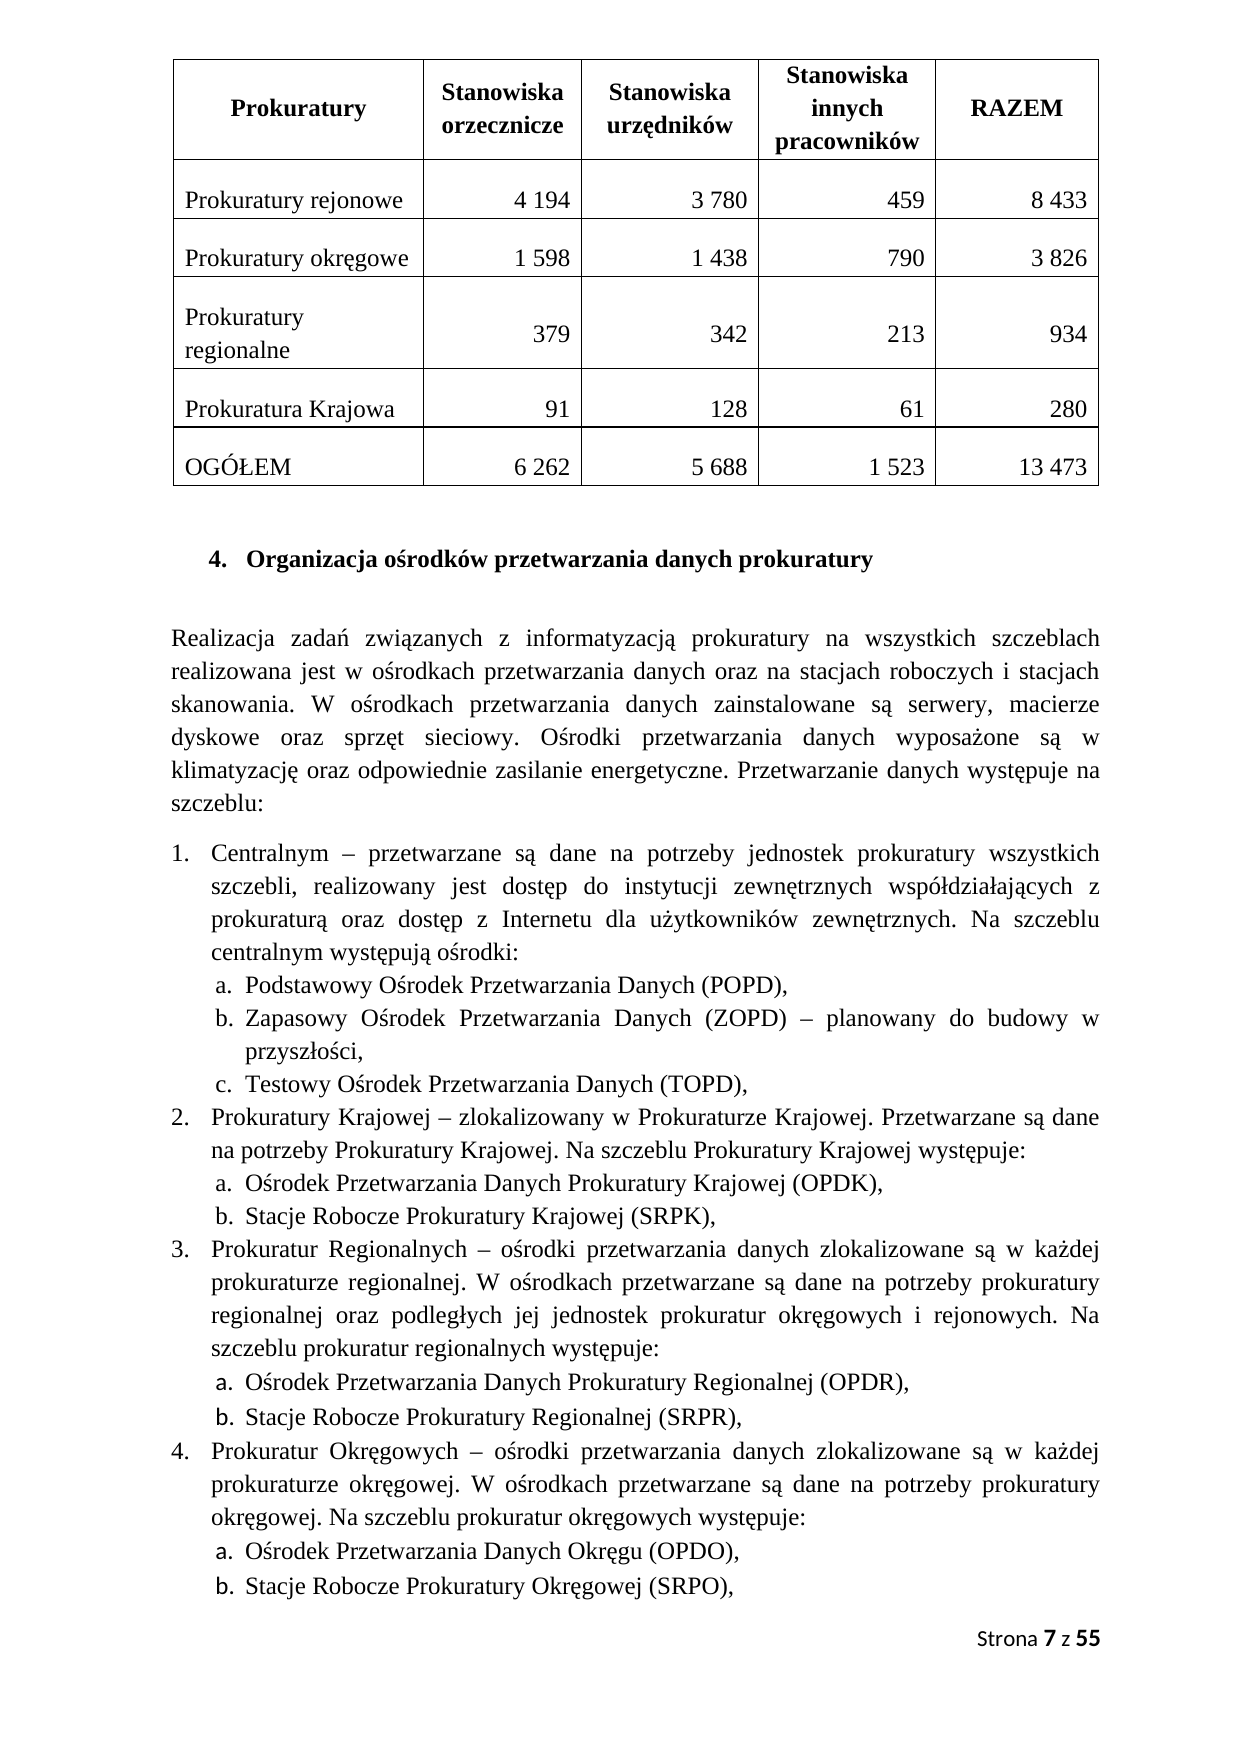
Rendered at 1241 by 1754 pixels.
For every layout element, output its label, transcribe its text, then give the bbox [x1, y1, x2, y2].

text Realizacja zadań związanych z informatyzacją prokuratury na wszystkich szczeblach realizowana jest w ośrodkach przetwarzania danych oraz na stacjach roboczych i stacjach skanowania. W ośrodkach przetwarzania danych zainstalowane są serwery, macierze dyskowe oraz sprzęt sieciowy. Ośrodki przetwarzania danych wyposażone są w klimatyzację oraz odpowiednie zasilanie energetyczne. Przetwarzanie danych występuje na szczeblu: [171, 623, 1101, 817]
list Prokuratury Krajowej – zlokalizowany w Prokuraturze Krajowej. Przetwarzane są dane na potrzeby Prokuratury Krajowej. Na szczeblu Prokuratury Krajowej występuje: [171, 1102, 1101, 1164]
table_cell OGÓŁEM [174, 428, 423, 485]
table_cell 934 [936, 277, 1098, 368]
table_cell 342 [582, 277, 758, 368]
list Ośrodek Przetwarzania Danych Prokuratury Regionalnej (OPDR), [215, 1366, 1101, 1397]
list Podstawowy Ośrodek Przetwarzania Danych (POPD), [215, 970, 1101, 998]
table_cell 8 433 [936, 160, 1098, 217]
list Stacje Robocze Prokuratury Krajowej (SRPK), [215, 1201, 1101, 1230]
list Centralnym – przetwarzane są dane na potrzeby jednostek prokuratury wszystkich szczebli, realizowany jest dostęp do instytucji zewnętrznych współdziałających z prokuraturą oraz dostęp z Internetu dla użytkowników zewnętrznych. Na szczeblu centralnym występują ośrodki: [171, 838, 1101, 966]
table_cell 6 262 [424, 428, 581, 485]
list Prokuratur Okręgowych – ośrodki przetwarzania danych zlokalizowane są w każdej prokuraturze okręgowej. W ośrodkach przetwarzane są dane na potrzeby prokuratury okręgowej. Na szczeblu prokuratur okręgowych występuje: [171, 1436, 1101, 1531]
table_cell 790 [759, 219, 935, 276]
table_cell 13 473 [936, 428, 1098, 485]
table_cell 1 438 [582, 219, 758, 276]
table_cell 91 [424, 369, 581, 426]
list Prokuratur Regionalnych – ośrodki przetwarzania danych zlokalizowane są w każdej prokuraturze regionalnej. W ośrodkach przetwarzane są dane na potrzeby prokuratury regionalnej oraz podległych jej jednostek prokuratur okręgowych i rejonowych. Na szczeblu prokuratur regionalnych występuje: [171, 1234, 1101, 1362]
table_header Prokuratury [174, 60, 423, 159]
list Ośrodek Przetwarzania Danych Okręgu (OPDO), [215, 1535, 1101, 1566]
table_cell 1 598 [424, 219, 581, 276]
table_header RAZEM [936, 60, 1098, 159]
table_cell Prokuratury regionalne [174, 277, 423, 368]
list Testowy Ośrodek Przetwarzania Danych (TOPD), [215, 1069, 1101, 1098]
list Zapasowy Ośrodek Przetwarzania Danych (ZOPD) – planowany do budowy w przyszłości, [215, 1003, 1101, 1064]
list Ośrodek Przetwarzania Danych Prokuratury Krajowej (OPDK), [215, 1168, 1101, 1197]
table_cell 379 [424, 277, 581, 368]
table_cell 459 [759, 160, 935, 217]
table_cell Prokuratura Krajowa [174, 369, 423, 426]
list Stacje Robocze Prokuratury Regionalnej (SRPR), [215, 1401, 1101, 1432]
table_header Stanowiska urzędników [582, 60, 758, 159]
table_cell 4 194 [424, 160, 581, 217]
subtitle Organizacja ośrodków przetwarzania danych prokuratury [208, 544, 1101, 573]
table_cell 1 523 [759, 428, 935, 485]
table_cell 213 [759, 277, 935, 368]
table_cell 61 [759, 369, 935, 426]
list Stacje Robocze Prokuratury Okręgowej (SRPO), [215, 1570, 1101, 1601]
table_cell 128 [582, 369, 758, 426]
table_cell Prokuratury okręgowe [174, 219, 423, 276]
table_header Stanowiska innych pracowników [759, 60, 935, 159]
table_cell 3 826 [936, 219, 1098, 276]
table_cell 5 688 [582, 428, 758, 485]
table_cell 3 780 [582, 160, 758, 217]
table_header Stanowiska orzecznicze [424, 60, 581, 159]
table_cell Prokuratury rejonowe [174, 160, 423, 217]
table_cell 280 [936, 369, 1098, 426]
